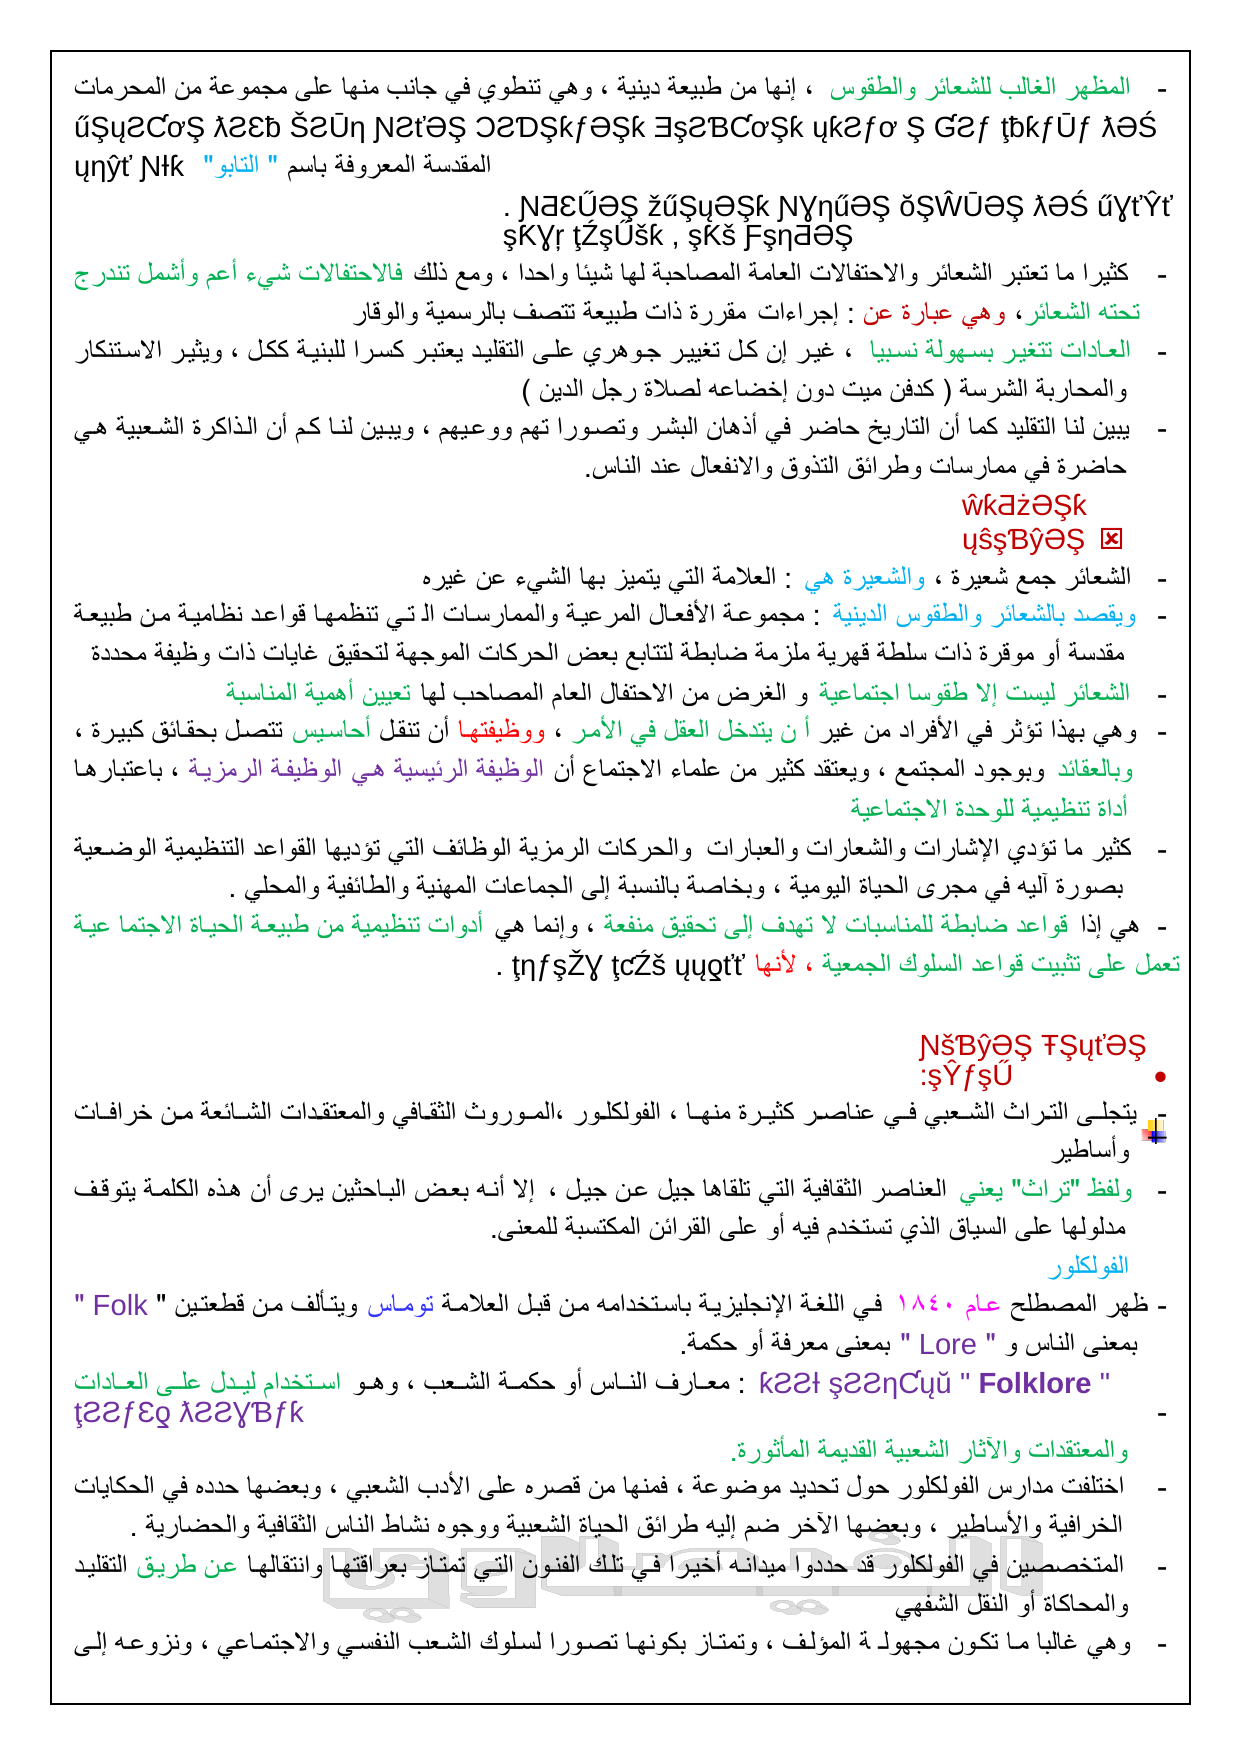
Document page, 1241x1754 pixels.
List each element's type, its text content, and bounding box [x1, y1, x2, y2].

text . ƪƝŹƟƜŪƦ ůƫƕũūƉƜŪƦ ůƫơƥƟƜŪ ŰūƍūƟŶƜŪ ƨƜť ůŭƂơƜūŭ ůƆūżŭƦ , ůƫƟƦƫƜŪ ŮūƫŹƜŪ ƧſŶƟ ƪƔ ƣƫƜŠ ŮſƦƆŭ [228, 874, 1181, 904]
picture [1141, 1118, 1167, 1144]
text .ŮſƦųţƟƜŪ ůƟƫŽƘƜŪ ůƫŭƎƄƜŪ ſūųƬŪƦ ŰŪŽƘűƎƟƜŪƦ [729, 1438, 1181, 1467]
text ŰŪŽūƴƴƎƜŪ ƨƴƴƝƍ ƛŽƴƴƫƜ ƞŪŽżűƴƴƂŪ ƦƴƴƤƦ , ŬƎƴƴƄƜŪ ůƴƴƟƚŹ ƦŢ ƁūƴƴơƜŪ ƓſūƴƴƎƟ : ƙƧƧƗ şƧƧƞƇųŭ " Folklore " ţƧƧƒƐƍ ƛƧƧƔƁƒƙ - [74, 1369, 1181, 1428]
text .ƁūơƜŪ Žơƍ ƛūƎƕơƲŪƦ ƖƦžűƜŪ ƖũŪſƉƦ ŰūƂſūƟƟ ƪƔ ŮſƈūŹ [584, 454, 1181, 483]
text ƢſƫƑ Ơƍ ŌƪƄƜŪ ūƥŭ ƀƫƟűƫ ƪűƜŪ ůƟƳƎƜŪ : ƪƤ ŮſƫƎƄƜŪƦ , ŮſƫƎƄ ƌƟŶ ſũūƎƄƜŪ - [422, 565, 1181, 594]
text ſƦƝƚƜƦƕƜŪ [1046, 1254, 1181, 1283]
text ſūƚơűƴƂƲŪ ſƴƫųƫƦ , ƛƴƚƚ ůƴƫơŭƝƜ ŪſƴƂƚ ſƴŭűƎƫ ŽƴƫƝƘűƜŪ ƨƴƝƍ ƩſƤƦƴŶ ſƴƫƫƒű ƛƴƚ Ơť ſƴƫƑ , ūƫŭƴƂơ ůƜƦƥƴƂŭ ſƴƫƒűű ŰŪŽūƴƎƜŪ - [74, 338, 1181, 368]
text ŴſŽơű ƛƟƄŢƦ ƞƍŢ ŌƪƄ ŰƲūƕűŹƲūƔ ƙƜž ƌƟƦ , ŪŽŹŪƦ ūũƫƄ ūƥƜ ůŭŹūƆƟƜŪ ůƟūƎƜŪ ŰƲūƕűŹƲŪƦ ſũūƎƄƜŪ ſŭűƎű ūƟ Ūſƫųƚ - [74, 261, 1181, 290]
text ſūƗƦƜŪƦ ůƫƟƂſƜūŭ ƓƆűű ůƎƫŭƉ ŰŪž ŮſſƘƟ ŰŪŌŪſŶť : Ơƍ Ůſūŭƍ ƪƤƦ ,ſũūƎƄƜŪ ƣűŹű [352, 300, 1181, 329]
text ůŭƂūơƟƜŪ ůƫƟƤŢ ƠƫƫƎű ūƥƜ ŬŹūƆƟƜŪ ƞūƎƜŪ ƛūƕűŹƲŪ ƠƟ ƇſƒƜŪ Ʀ ůƫƍūƟűŶŪ ūƂƦƘƉ Ʋť ŰƂƫƜ ſũūƎƄƜŪ - [226, 681, 1181, 711]
text ſƫƉūƂŢƦ [1050, 1138, 1181, 1167]
text ŰūƫūƚŹƜŪ ƪƔ ƢŽŽŹ ūƥƈƎŭƦ , ƪŭƎƄƜŪ ŬŽƮŪ ƨƝƍ ƢſƆƗ ƠƟ ūƥơƟƔ , ůƍƦƈƦƟ ŽƫŽŹű ƛƦŹ ſƦƝƚƜƦƕƜŪ ƁſŪŽƟ ŰƕƝűżŪ - . ůƫſūƈŹƜŪƦ ůƫƔūƘųƜŪ ƁūơƜŪ ƉūƄơ ƢƦŶƦƦ ůƫŭƎƄƜŪ ŮūƫŹƜŪ ƖũŪſƉ ƣƫƜť ƞƈ ſżƬŪ ūƥƈƎŭƦ , ſƫƉūƂƮŪƦ ůƫƔŪſżƜŪ [74, 1467, 1174, 1544]
text ƝšƁŷƏŞ ŦŞųťƏŞ :şŶƒşŰ  [919, 1031, 1181, 1091]
text ůƴƎƫŭƉ ƠƴƟ ůƴƫƟūƊơ ŽƴƍŪƦƗ ūƴƥƟƊơű ƪƴű ƜŪ ŰūƴƂſūƟƟƜŪƦ ůƴƫƍſƟƜŪ ƛūƴƎƔƮŪ ůƴƍƦƟŶƟ : ůƫơƫŽƜŪ ƁƦƘƉƜŪƦ ſũūƎƄƜūŭ ŽƆƘƫƦ - ŮŽŽŹƟ ůƕƫƊƦ ŰŪž ŰūƫūƑ ƖƫƘŹűƜ ůƥŶƦƟƜŪ ŰūƚſŹƜŪ ƇƎŭ ƌŭūűűƜ ůƉŭūƈ ůƟƀƝƟ ůƫſƥƗ ůƉƝƂ ŰŪž ŮſƗƦƟ ƦŢ ůƂŽƘƟ [74, 594, 1174, 672]
text " Folk " ƠƫƴűƎƉƗ ƠƴƟ ƓƜţƴűƫƦ ƁūƴƟƦű ůƴƟƳƎƜŪ ƛƴŭƗ ƠƴƟ ƣƟŪŽżűƴƂūŭ ůƴƫƀƫƝŶơưŪ ůƴƒƝƜŪ ƪƴƔ 0ŖŔ1 ƞūƴƍ ŸƝƉƆƟƜŪ ſƥƊ - [74, 1292, 1181, 1322]
text ) ƠƫŽƜŪ ƛŶſ ŮƳƆƜ ƣƍūƈżť ƠƦŽ ŰƫƟ ƠƔŽƚ ( ůƂſƄƜŪ ůŭſūŹƟƜŪƦ [521, 377, 1181, 406]
text ƪƴƤ ůƫŭƎƴƄƜŪ ŮſƚŪžƴƜŪ ƠŢ ƞƴƚ ūƴơƜ ƠƫƴŭƫƦ , ƞƥƫƴƍƦƦ ƞƥű ŪſƦƴƆűƦ ſƴƄŭƜŪ ƠūƤžŢ ƪƔ ſƈūŹ ŻƫſūűƜŪ ƠŢ ūƟƚ ŽƫƝƘűƜŪ ūơƜ Ơƫŭƫ - [74, 415, 1181, 445]
text ŵƙƋżƏŞƙ ųŝşƁŷƏŞ  [962, 488, 1181, 556]
text ůƫƎƴƈƦƜŪ ůƫƟƫƊơűƜŪ ŽƍŪƦƘƜŪ ūƥƫŽŤű ƪűƜŪ ƓũūƊƦƜŪ ůƫƀƟſƜŪ ŰūƚſŹƜŪƦ ŰŪſūŭƎƜŪƦ ŰŪſūƎƄƜŪƦ ŰŪſūƄưŪ ƩŽŤű ūƟ ſƫųƚ - [74, 836, 1181, 865]
text , Ůſƴƫŭƚ ƖũūƴƘŹŭ ƛƴƆűű ƁƫƴƂūŹŢ ƛƴƘơű ƠŢ ūƴƥűƕƫƊƦƦ , ſƴƟƮŪ ƪƔ ƛƘƎƜŪ ƛżŽűƫ Ơ Ţ ſƫƑ ƠƟ ŽŪſƔƮŪ ƪƔ ſųŤű Ūžƥŭ ƪƤƦ - ūƴƤſūŭűƍūŭ , ůƴƫƀƟſƜŪ ůƴƕƫƊƦƜŪ ƪƴƤ ůƫƂƫũſƜŪ ůƕƫƊƦƜŪ ƠŢ ƋūƟűŶƲŪ ŌūƟƝƍ ƠƟ ſƫųƚ ŽƘűƎƫƦ , ƌƟűŶƟƜŪ ŽƦŶƦŭƦ ŽũūƘƎƜūŭƦ [74, 711, 1174, 788]
text ƓƴƗƦűƫ ůƴƟƝƚƜŪ ƢžƴƤ ƠŢ Ƨſƴƫ ƠƫųŹūƴŭƜŪ ƇƴƎŭ ƣƴơŢ Ʋť , ƛƴƫŶ Ơƴƍ ƛƫŶ ūƤūƘƝű ƪűƜŪ ůƫƔūƘųƜŪ ſƆūơƎƜŪ ƪơƎƫ "ŲŪſű" ƊƕƜƦ - [74, 1177, 1181, 1206]
text ŽƴƫƝƘűƜŪ ƖƴƫſƉ Ơƴƍ ūƴƥƜūƘűơŪƦ ūƴƥűƗŪſƎŭ ƀūƴűƟű ƪƴűƜŪ ƠƦƴơƕƜŪ ƙƴƝű ƪƴƔ ŪſƴƫżŢ ƣƴơŪŽƫƟ ŪƦŽŽŹ ŽƗ ſƦƝƚƜƦƕƜŪ ƪƔ ƠƫƆƆżűƟƜŪ - [74, 1553, 1181, 1583]
text ůƫƍūƟűŶƲŪ ŮŽŹƦƝƜ ůƫƟƫƊơű ŮŪŽŢ [851, 797, 1181, 827]
text . ƝƋƐŰƏŞ žűŞųƏŞƙ ƝƔƞűƏŞ ŏŞŴŪƏŞ ƛƏŚ űƔťŶť şƘƔŗ ţŹşŰšƙ , şƘš ƑşƞƋƏŞ [503, 193, 1181, 252]
text ŰūƴƴƔŪſż ƠƴƟ ůƎũūƴƴƄƜŪ ŰŪŽƴƘűƎƟƜŪƦ ƪƔūƴƘųƜŪ ŲƦſƦƴƴƟƜŪ, ſƦƴƝƚƜƦƕƜŪ , ūƴƴƥơƟ Ůſƴƴƫųƚ ſƴƆūơƍ ƪƴƴƔ ƪŭƎƴƴƄƜŪ ŲŪſƴűƜŪ ƨƴƴƝŶűƫ - [74, 1100, 1181, 1129]
text ůƴƫƍ ūƟűŶƲŪ ŮūƴƫŹƜŪ ůƴƎƫŭƉ ƠƟ ůƫƟƫƊơű ŰŪƦŽŢ ƪƤ ūƟơťƦ , ůƎƕơƟ ƖƫƘŹű ƨƜť ƓŽƥű Ʋ ŰūŭƂūơƟƝƜ ůƉŭūƈ ŽƍŪƦƗ Ūžť ƪƤ - [74, 913, 1181, 942]
text .ůƟƚŹ ƦŢ ůƔſƎƟ ƨơƎƟŭ " Lore " Ʀ ƁūơƜŪ ƨơƎƟŭ [679, 1331, 1181, 1360]
text .ƨơƎƟƝƜ ůŭƂűƚƟƜŪ ƠũŪſƘƜŪ ƨƝƍ ƦŢ ƣƫƔ ƞŽżűƂű ƩžƜŪ ƖūƫƂƜŪ ƨƝƍ ūƥƜƦƜŽƟ [489, 1216, 1181, 1245]
text . ţƞƒşŽƔ ţƈŹš ųųƍťť ūƥơƮ , ůƫƎƟŶƜŪ ƙƦƝƂƜŪ ŽƍŪƦƗ Űƫŭųű ƨƝƍ ƛƟƎű [495, 952, 1181, 981]
text ŰūƟſŹƟƜŪ ƠƟ ůƍƦƟŶƟ ƨƝƍ ūƥơƟ ŬơūŶ ƪƔ ƩƦƉơű ƪƤƦ , ůƫơƫŽ ůƎƫŭƉ ƠƟ ūƥơť , ƁƦƘƉƜŪƦ ſũūƎƄƝƜ ŬƜūƒƜŪ ſƥƊƟƜŪ - űŞųƧƇơŞ ƛƧƐƀ ŠƧŪƞ ƝƧťƏŞ ƆƧƊŞƙƒƏŞƙ ƎşƧƁƇơŞƙ ųƙƧƒơ Ş ƓƧƒ ţƀƙƒŪƒ ƛƏŚ ųƞŷť ƝƗƙ "ƦŭūűƜŪ " ƞƂūŭ ůƔƦſƎƟƜŪ ůƂŽƘƟƜŪ [74, 68, 1174, 184]
text ƪƥƕƄƜŪ ƛƘơƜŪ ƦŢ ŮūƚūŹƟƜŪƦ [895, 1592, 1181, 1621]
text ƨƴƜť ƣƴƍƦƀơƦ , ƪƍūƴƟűŶƲŪƦ ƪƴƂƕơƜŪ ŬƎƴƄƜŪ ƙƦƝƴƂƜ ŪſƦƴƆű ūƴƥơƦƚŭ ƀūƴűƟűƦ , ƓƴƜŤƟƜŪ ů ƴƜƦƥŶƟ ƠƦƴƚű ūƴƟ ūŭƜūƑ ƪƤƦ - [74, 1631, 1181, 1660]
